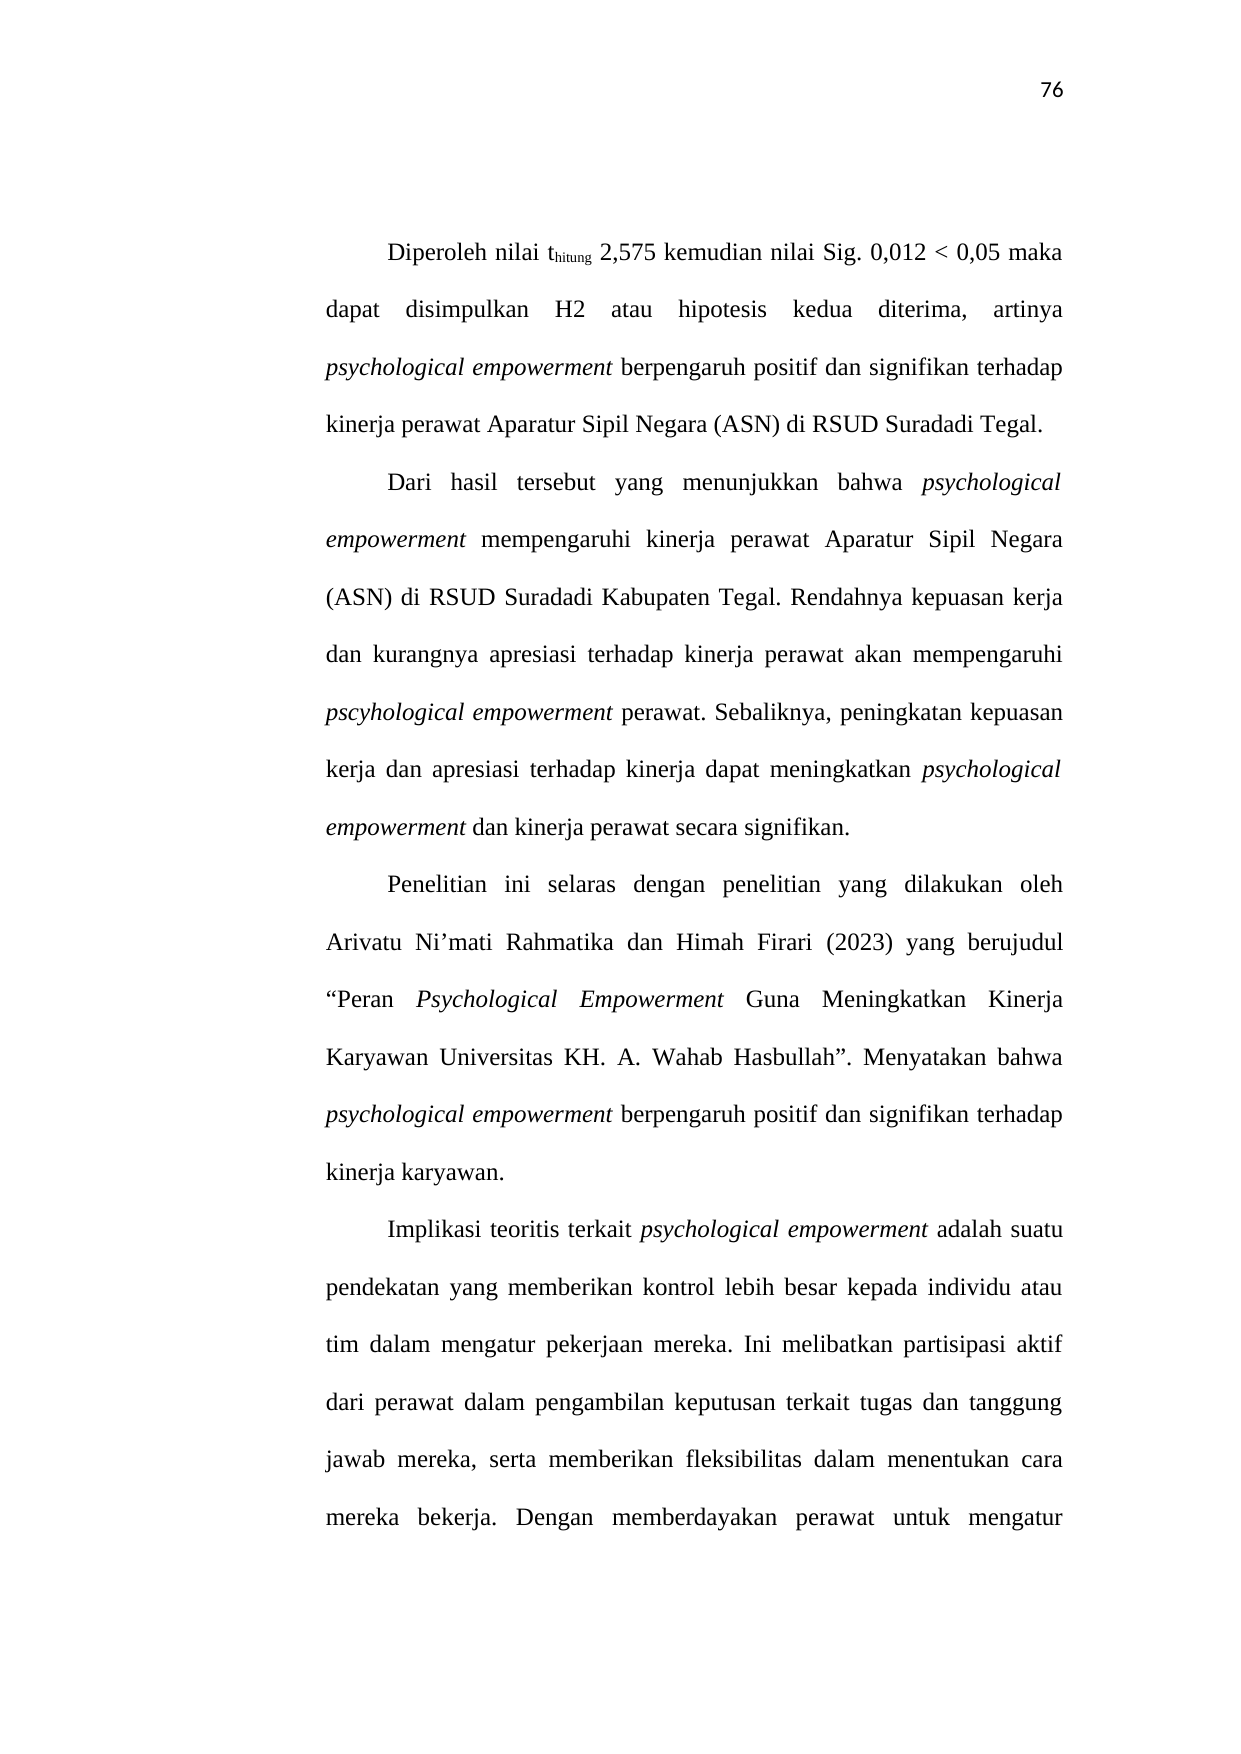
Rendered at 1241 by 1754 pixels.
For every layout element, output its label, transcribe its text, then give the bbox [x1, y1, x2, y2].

list Penelitian ini selaras dengan penelitian yang dilakukan oleh Arivatu Ni’mati Rahmatika dan Himah Firari yang berujudul “Peran Psychological Empowerment Guna Meningkatkan Kinerja Karyawan Universitas KH. A. Wahab Hasbullah”. Menyatakan bahwa psychological empowerment berpengaruh positif dan signifikan terhadap kinerja karyawan. [326, 869, 1063, 1186]
list Diperoleh nilai thitung 2,575 kemudian nilai Sig. 0,012 < 0,05 maka dapat disimpulkan H2 atau hipotesis kedua diterima, artinya psychological empowerment berpengaruh positif dan signifikan terhadap kinerja perawat Aparatur Sipil Negara (ASN) di RSUD Suradadi Tegal. [326, 237, 1063, 438]
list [326, 1214, 1063, 1531]
list Dari hasil tersebut yang menunjukkan bahwa psychological empowerment mempengaruhi kinerja perawat Aparatur Sipil Negara (ASN) di RSUD Suradadi Kabupaten Tegal. Rendahnya kepuasan kerja dan kurangnya apresiasi terhadap kinerja perawat akan mempengaruhi pscyhological empowerment perawat. Sebaliknya, peningkatan kepuasan kerja dan apresiasi terhadap kinerja dapat meningkatkan psychological empowerment dan kinerja perawat secara signifikan. [326, 467, 1063, 841]
